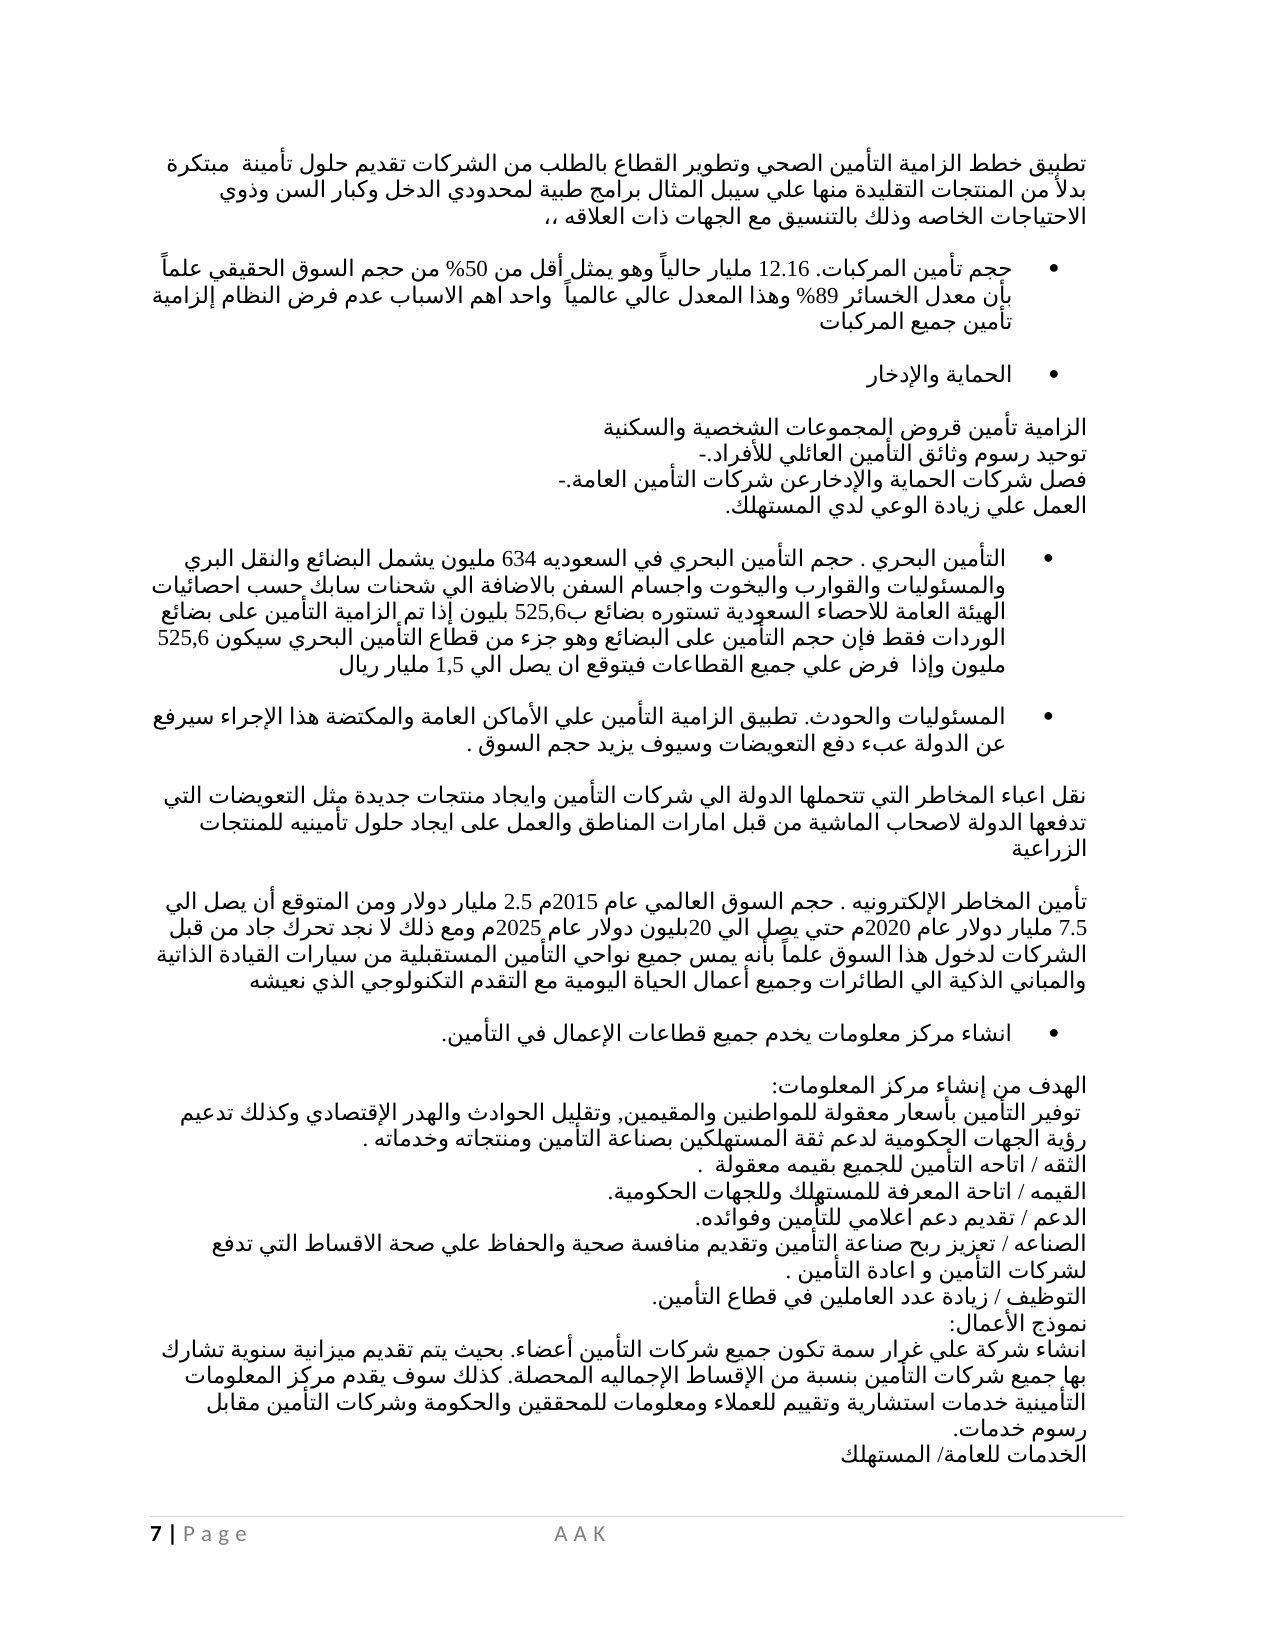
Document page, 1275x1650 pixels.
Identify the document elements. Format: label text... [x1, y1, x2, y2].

list انشاء مركز معلومات يخدم جميع قطاعات الإعمال في التأمين. [150, 1020, 1050, 1046]
text الهدف من إنشاء مركز المعلومات: [150, 1072, 1087, 1099]
text فصل شركات الحماية والإدخارعن شركات التأمين العامة.- [150, 466, 1087, 493]
text توفير التأمين بأسعار معقولة للمواطنين والمقيمين, وتقليل الحوادث والهدر الإقتصادي وكذلك تدعيم رؤية الجهات الحكومية لدعم ثقة المستهلكين بصناعة التأمين ومنتجاته وخدماته . [150, 1099, 1087, 1151]
text تطبيق خطط الزامية التأمين الصحي وتطوير القطاع بالطلب من الشركات تقديم حلول تأمينة مبتكرة بدلأ من المنتجات التقليدة منها علي سيبل المثال برامج طبية لمحدودي الدخل وكبار السن وذوي الاحتياجات الخاصه وذلك بالتنسيق مع الجهات ذات العلاقه ،، [150, 150, 1087, 229]
text تأمين المخاطر الإلكترونيه . حجم السوق العالمي عام 2015م 2.5 مليار دولار ومن المتوقع أن يصل الي 7.5 مليار دولار عام 2020م حتي يصل الي 20بليون دولار عام 2025م ومع ذلك لا نجد تحرك جاد من قبل الشركات لدخول هذا السوق علماً بأنه يمس جميع نواحي التأمين المستقبلية من سيارات القيادة الذاتية والمباني الذكية الي الطائرات وجميع أعمال الحياة اليومية مع التقدم التكنولوجي الذي نعيشه [150, 888, 1087, 993]
list حجم تأمين المركبات. 12.16 مليار حالياً وهو يمثل أقل من 50% من حجم السوق الحقيقي علماً بأن معدل الخسائر 89% وهذا المعدل عالي عالمياً واحد اهم الاسباب عدم فرض النظام إلزامية تأمين جميع المركبات [150, 255, 1050, 334]
text نقل اعباء المخاطر التي تتحملها الدولة الي شركات التأمين وايجاد منتجات جديدة مثل التعويضات التي تدفعها الدولة لاصحاب الماشية من قبل امارات المناطق والعمل على ايجاد حلول تأمينيه للمنتجات الزراعية [150, 782, 1087, 862]
text الثقه / اتاحه التأمين للجميع بقيمه معقولة . [150, 1151, 1087, 1178]
text الدعم / تقديم دعم اعلامي للتأمين وفوائده. [150, 1204, 1087, 1231]
text القيمه / اتاحة المعرفة للمستهلك وللجهات الحكومية. [150, 1178, 1087, 1204]
text الخدمات للعامة/ المستهلك [150, 1441, 1087, 1468]
text العمل علي زيادة الوعي لدي المستهلك. [150, 493, 1087, 519]
text الزامية تأمين قروض المجموعات الشخصية والسكنية [150, 413, 1087, 440]
text الصناعه / تعزيز ربح صناعة التأمين وتقديم منافسة صحية والحفاظ علي صحة الاقساط التي تدفع لشركات التأمين و اعادة التأمين . [150, 1231, 1087, 1283]
text التوظيف / زيادة عدد العاملين في قطاع التأمين. [150, 1283, 1087, 1309]
list التأمين البحري . حجم التأمين البحري في السعوديه 634 مليون يشمل البضائع والنقل البري والمسئوليات والقوارب واليخوت واجسام السفن بالاضافة الي شحنات سابك حسب احصائيات الهيئة العامة للاحصاء السعودية تستوره بضائع ب525,6 بليون إذا تم الزامية التأمين على بضائع الوردات فقط فإن حجم التأمين على البضائع وهو جزء من قطاع التأمين البحري سيكون 525,6 مليون وإذا فرض علي جميع القطاعات فيتوقع ان يصل الي 1,5 مليار ريال [150, 545, 1044, 677]
text انشاء شركة علي غرار سمة تكون جميع شركات التأمين أعضاء. بحيث يتم تقديم ميزانية سنوية تشارك بها جميع شركات التأمين بنسبة من الإقساط الإجماليه المحصلة. كذلك سوف يقدم مركز المعلومات التأمينية خدمات استشارية وتقييم للعملاء ومعلومات للمحققين والحكومة وشركات التأمين مقابل رسوم خدمات. [150, 1336, 1087, 1441]
text توحيد رسوم وثائق التأمين العائلي للأفراد.- [150, 440, 1087, 466]
text نموذج الأعمال: [150, 1309, 1087, 1336]
list الحماية والإدخار [150, 361, 1050, 387]
list المسئوليات والحودث. تطبيق الزامية التأمين علي الأماكن العامة والمكتضة هذا الإجراء سيرفع عن الدولة عبء دفع التعويضات وسيوف يزيد حجم السوق . [150, 703, 1044, 756]
